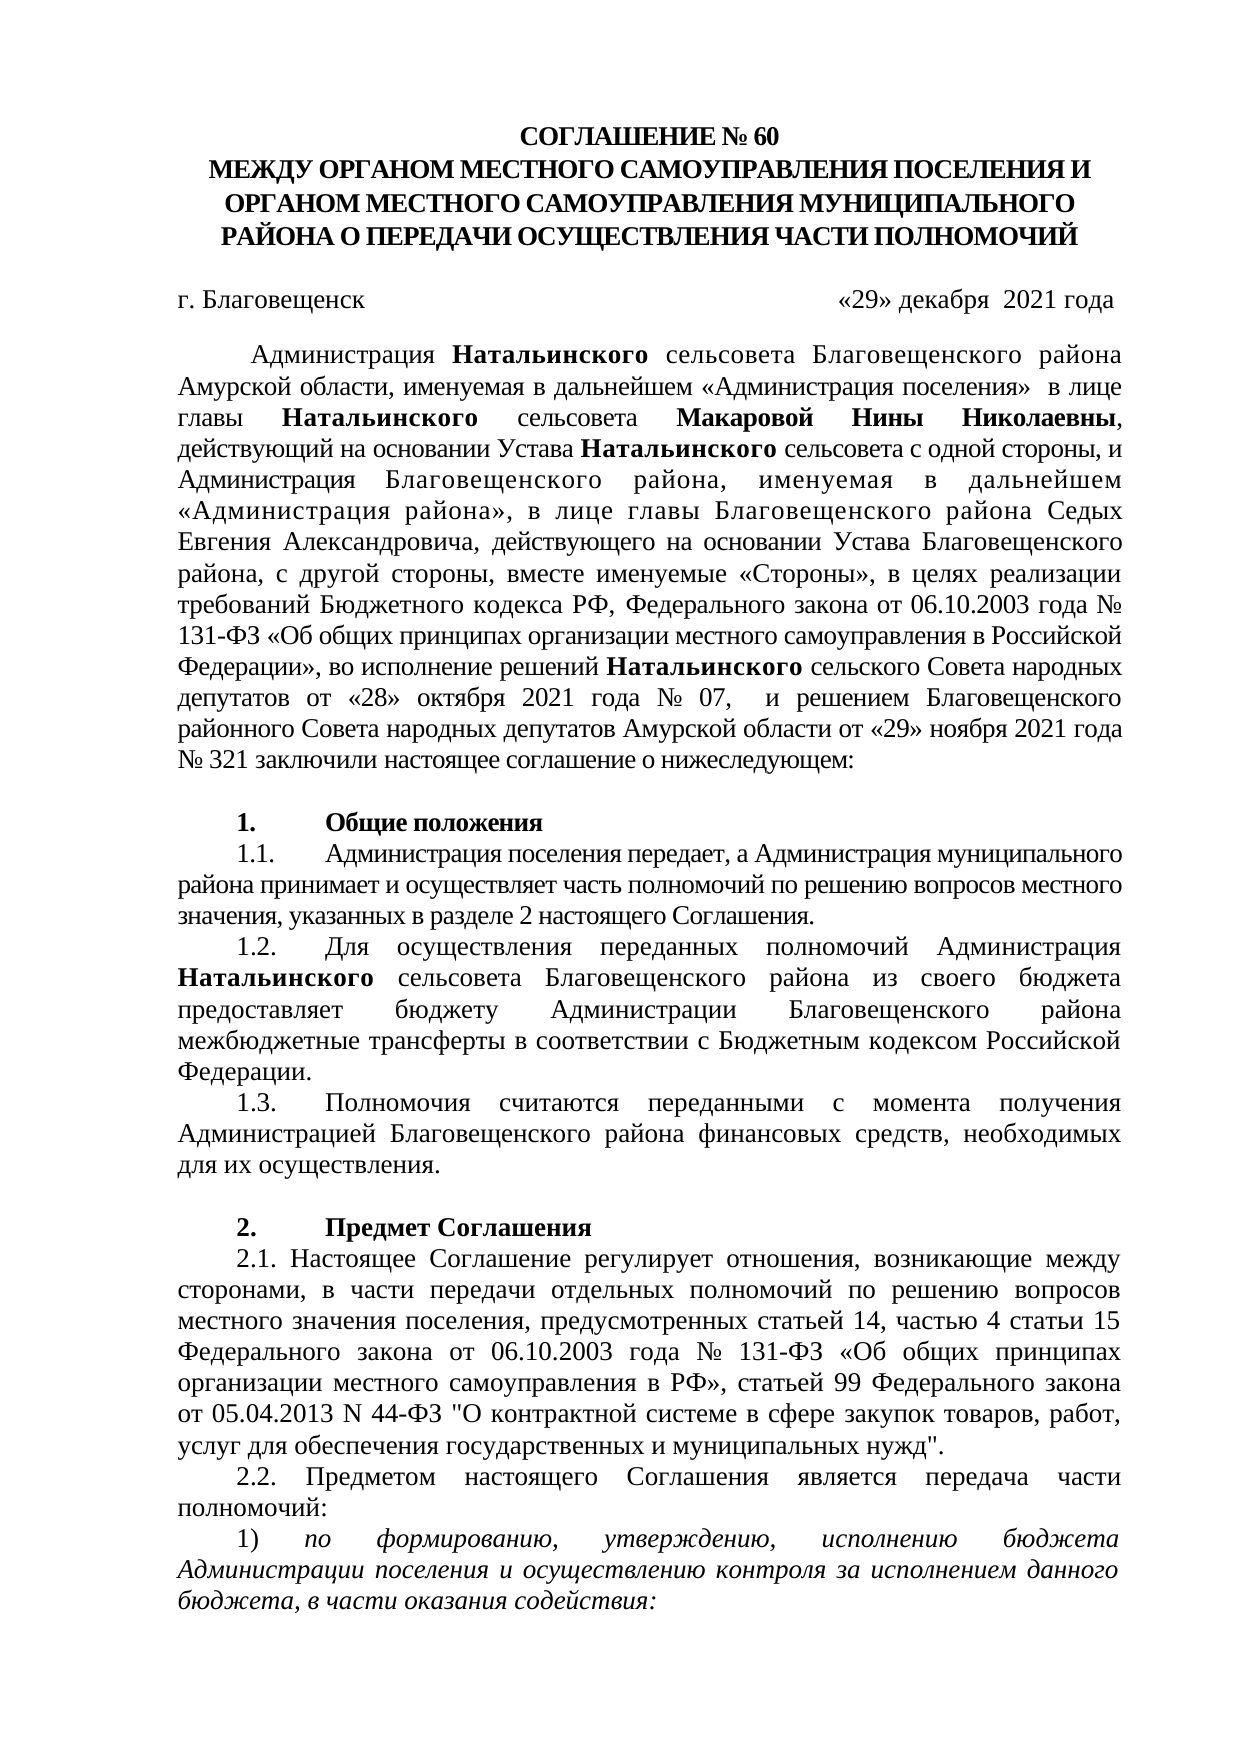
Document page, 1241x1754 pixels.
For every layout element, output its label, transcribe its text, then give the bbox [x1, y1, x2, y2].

list Общие положения [177, 806, 1123, 837]
text СОГЛАШЕНИЕ № 60 [177, 118, 1122, 152]
text Администрация Натальинского сельсовета Благовещенского района Амурской области, именуемая в дальнейшем «Администрация поселения» в лице главы Натальинского сельсовета Макаровой Нины Николаевны, действующий на основании Устава Натальинского сельсовета с одной стороны, и Администрация Благовещенского района, именуемая в дальнейшем «Администрация района», в лице главы Благовещенского района Седых Евгения Александровича, действующего на основании Устава Благовещенского района, с другой стороны, вместе именуемые «Стороны», в целях реализации требований Бюджетного кодекса РФ, Федерального закона от 06.10.2003 года № 131-ФЗ «Об общих принципах организации местного самоуправления в Российской Федерации», во исполнение решений Натальинского сельского Совета народных депутатов от «28» октября 2021 года № 07, и решением Благовещенского районного Совета народных депутатов Амурской области от «29» ноября 2021 года № 321 заключили настоящее соглашение о нижеследующем: [177, 339, 1123, 775]
text 2.2. Предметом настоящего Соглашения является передача части полномочий: [177, 1460, 1122, 1522]
text МЕЖДУ ОРГАНОМ МЕСТНОГО САМОУПРАВЛЕНИЯ ПОСЕЛЕНИЯ И ОРГАНОМ МЕСТНОГО САМОУПРАВЛЕНИЯ МУНИЦИПАЛЬНОГО РАЙОНА О ПЕРЕДАЧИ ОСУЩЕСТВЛЕНИЯ ЧАСТИ ПОЛНОМОЧИЙ [177, 152, 1122, 252]
text г. Благовещенск «29» декабря 2021 года [177, 283, 1122, 314]
list Полномочия считаются переданными с момента получения Администрацией Благовещенского района финансовых средств, необходимых для их осуществления. [177, 1086, 1122, 1179]
text 2.1. Настоящее Соглашение регулирует отношения, возникающие между сторонами, в части передачи отдельных полномочий по решению вопросов местного значения поселения, предусмотренных статьей 14, частью 4 статьи 15 Федерального закона от 06.10.2003 года № 131-ФЗ «Об общих принципах организации местного самоуправления в РФ», статьей 99 Федерального закона от 05.04.2013 N 44-ФЗ "О контрактной системе в сфере закупок товаров, работ, услуг для обеспечения государственных и муниципальных нужд". [177, 1242, 1122, 1460]
list Администрация поселения передает, а Администрация муниципального района принимает и осуществляет часть полномочий по решению вопросов местного значения, указанных в разделе 2 настоящего Соглашения. [177, 837, 1122, 930]
list Предмет Соглашения [177, 1211, 1122, 1242]
text 1) по формированию, утверждению, исполнению бюджета Администрации поселения и осуществлению контроля за исполнением данного бюджета, в части оказания содействия: [177, 1522, 1122, 1616]
list Для осуществления переданных полномочий Администрация Натальинского сельсовета Благовещенского района из своего бюджета предоставляет бюджету Администрации Благовещенского района межбюджетные трансферты в соответствии с Бюджетным кодексом Российской Федерации. [177, 930, 1122, 1086]
